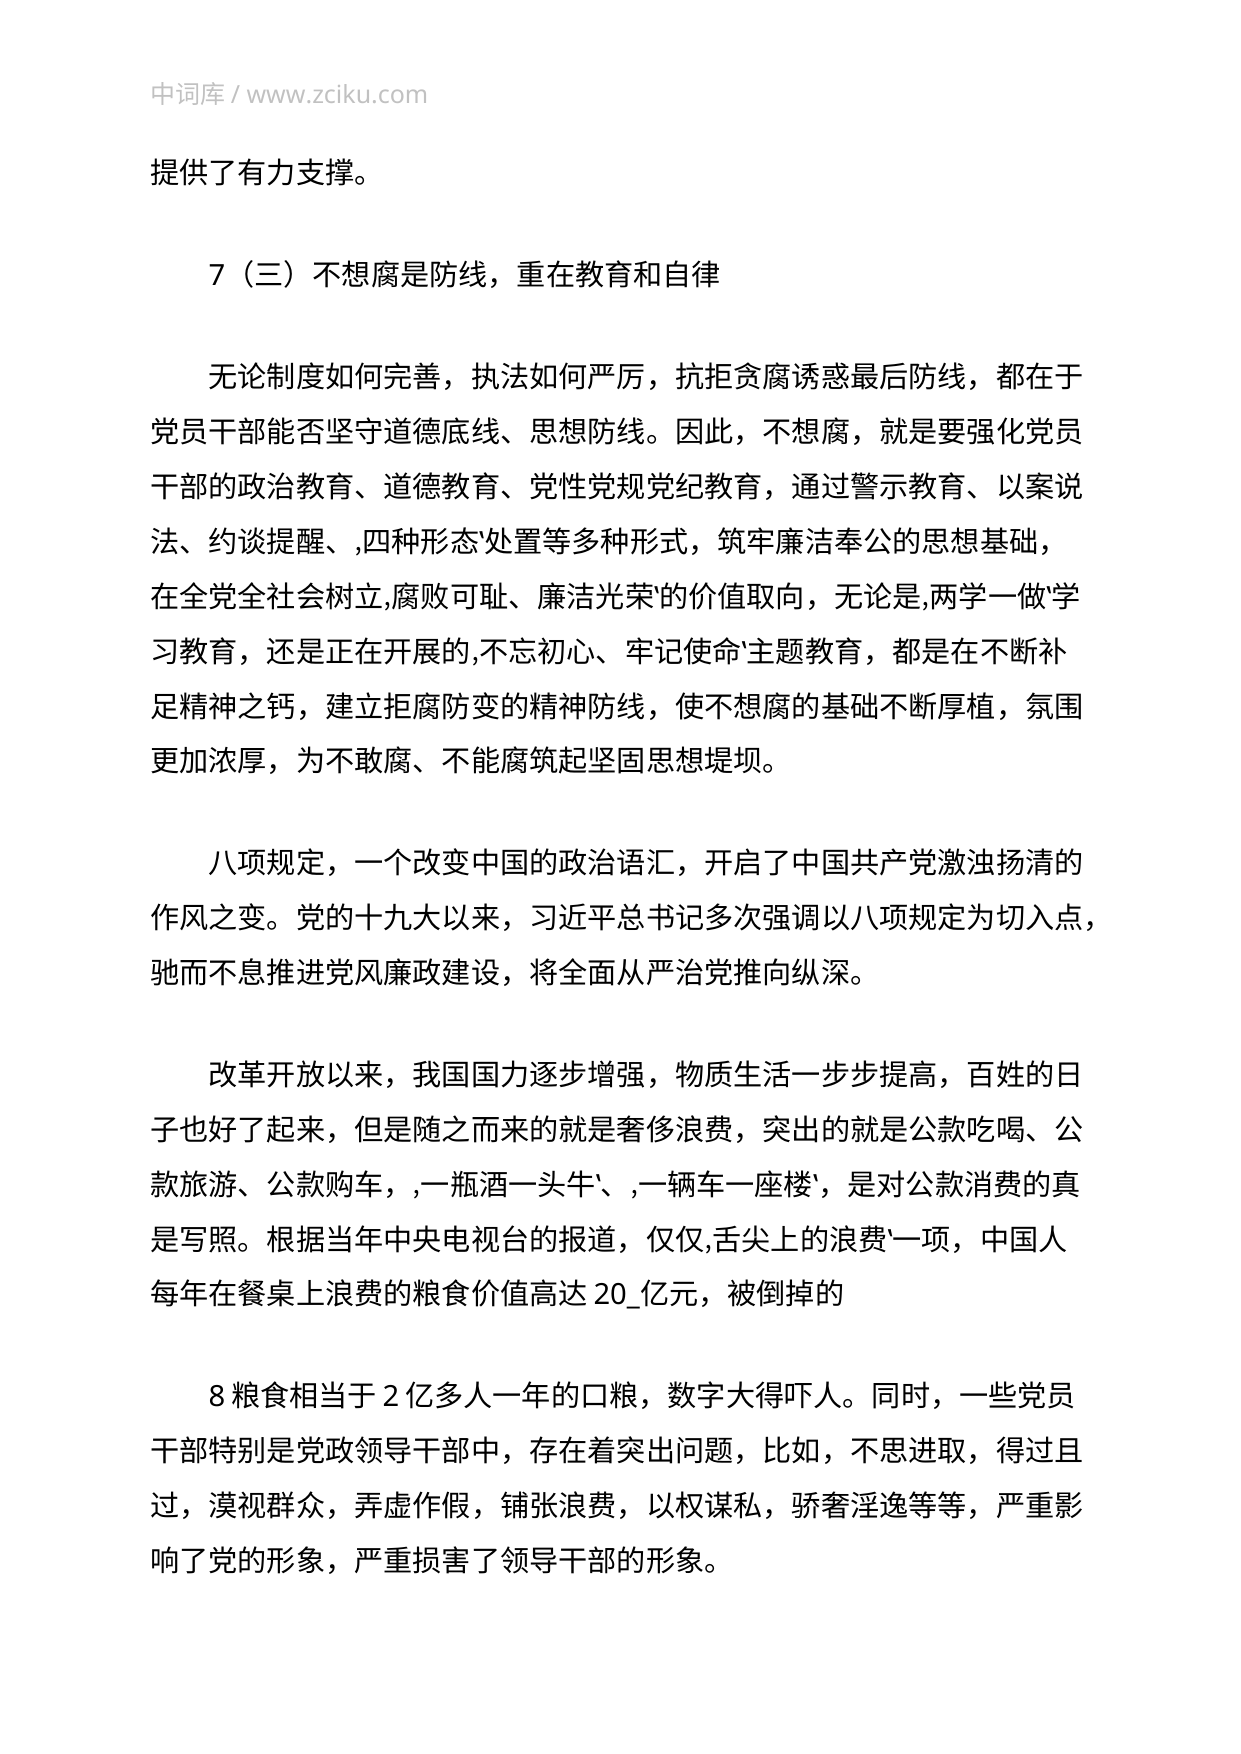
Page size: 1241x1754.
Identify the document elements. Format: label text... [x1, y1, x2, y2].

text 7（三）不想腐是防线，重在教育和自律 [150, 252, 1090, 294]
text 无论制度如何完善，执法如何严厉，抗拒贪腐诱惑最后防线，都在于党员干部能否坚守道德底线、思想防线。因此，不想腐，就是要强化党员干部的政治教育、道德教育、党性党规党纪教育，通过警示教育、以案说法、约谈提醒、‚四种形态‛处置等多种形式，筑牢廉洁奉公的思想基础，在全党全社会树立‚腐败可耻、廉洁光荣‛的价值取向，无论是‚两学一做‛学习教育，还是正在开展的‚不忘初心、牢记使命‛主题教育，都是在不断补足精神之钙，建立拒腐防变的精神防线，使不想腐的基础不断厚植，氛围更加浓厚，为不敢腐、不能腐筑起坚固思想堤坝。 [150, 354, 1090, 780]
text 八项规定，一个改变中国的政治语汇，开启了中国共产党激浊扬清的作风之变。党的十九大以来，习近平总书记多次强调以八项规定为切入点，驰而不息推进党风廉政建设，将全面从严治党推向纵深。 [150, 840, 1090, 992]
text 改革开放以来，我国国力逐步增强，物质生活一步步提高，百姓的日子也好了起来，但是随之而来的就是奢侈浪费，突出的就是公款吃喝、公款旅游、公款购车，‚一瓶酒一头牛‛、‚一辆车一座楼‛，是对公款消费的真是写照。根据当年中央电视台的报道，仅仅‚舌尖上的浪费‛一项，中国人每年在餐桌上浪费的粮食价值高达20_亿元，被倒掉的 [150, 1051, 1090, 1313]
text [150, 150, 1090, 192]
text 8粮食相当于2亿多人一年的口粮，数字大得吓人。同时，一些党员干部特别是党政领导干部中，存在着突出问题，比如，不思进取，得过且过，漠视群众，弄虚作假，铺张浪费，以权谋私，骄奢淫逸等等，严重影响了党的形象，严重损害了领导干部的形象。 [150, 1373, 1090, 1580]
